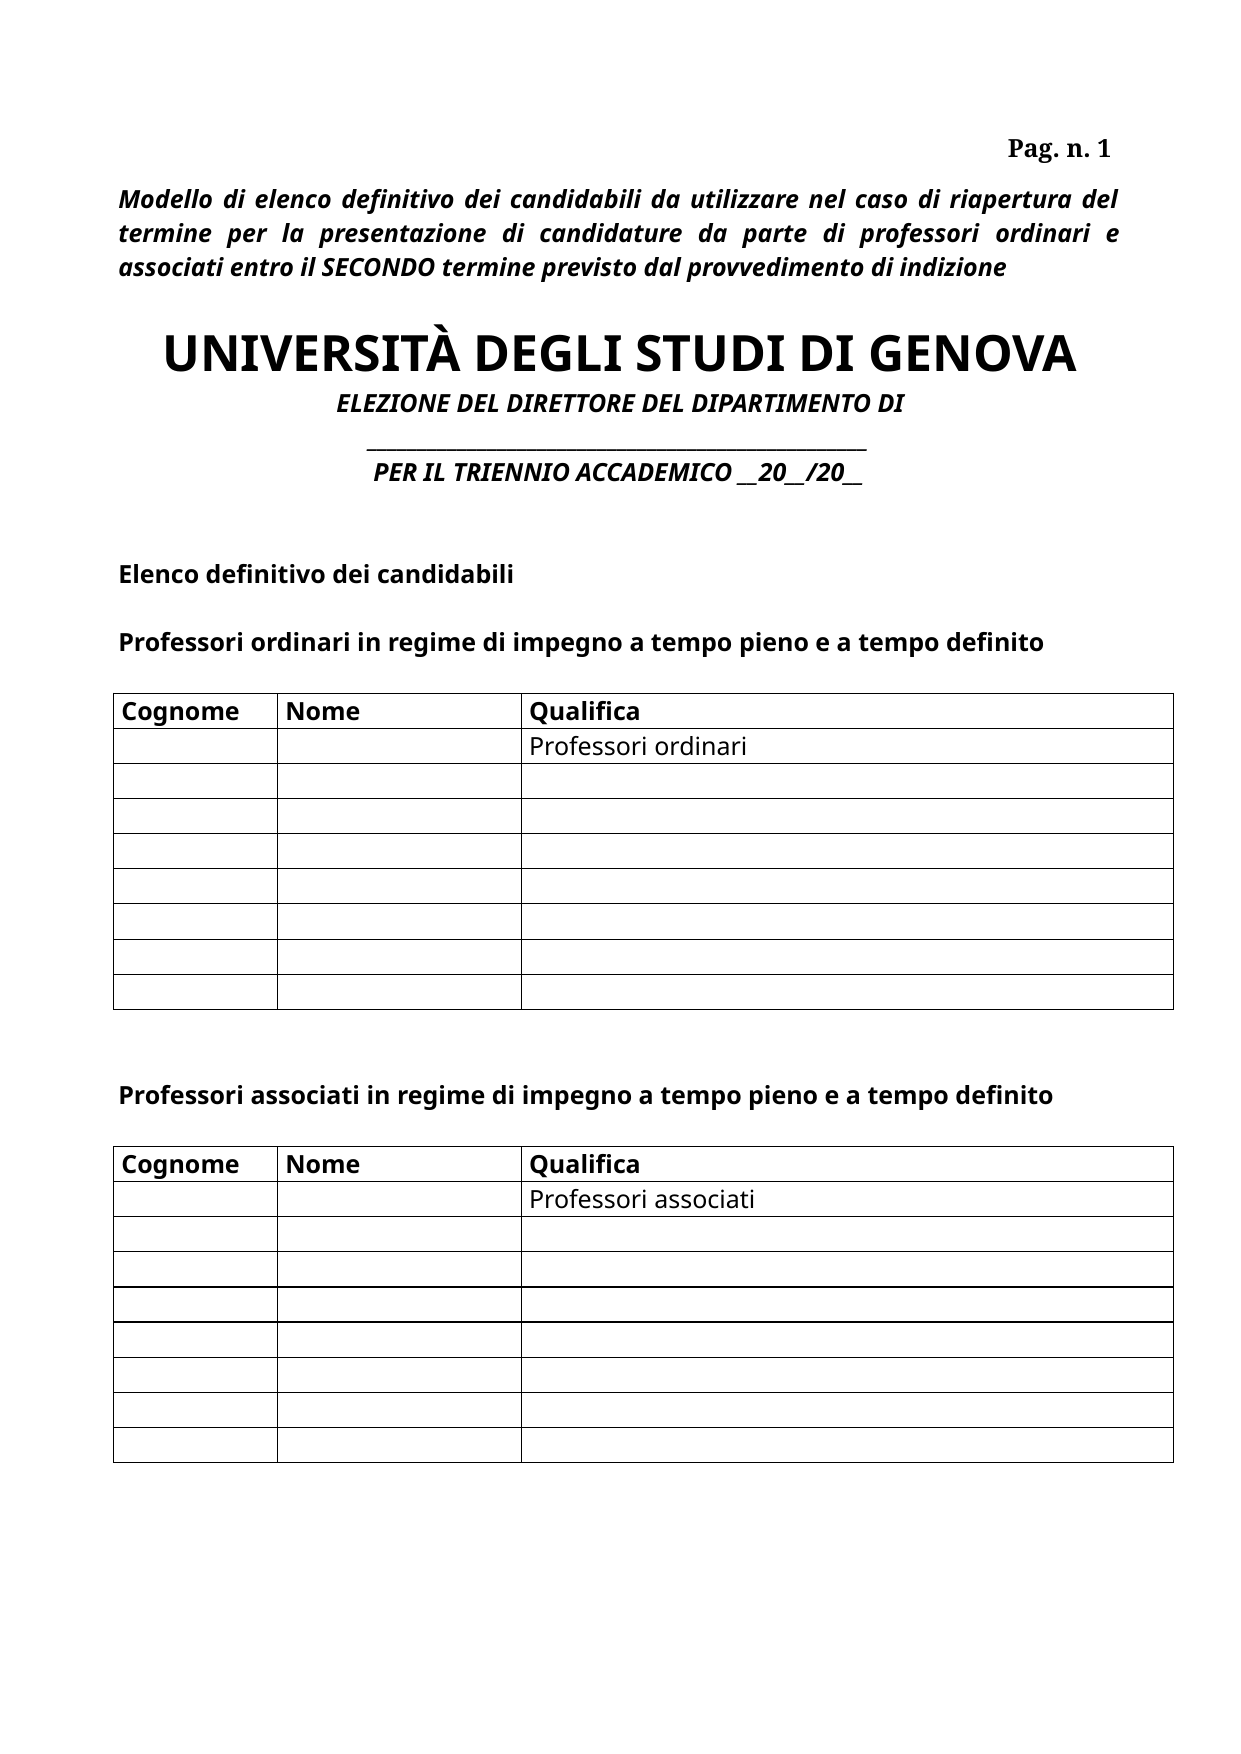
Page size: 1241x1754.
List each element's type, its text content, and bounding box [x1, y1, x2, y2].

table_cell Professori ordinari [522, 729, 1173, 763]
text Elenco definitivo dei candidabili [118, 556, 1122, 591]
table_cell [114, 1428, 277, 1462]
table_cell [522, 1323, 1173, 1357]
table_cell [114, 834, 277, 868]
table_cell [522, 940, 1173, 973]
table_cell [114, 1252, 277, 1286]
table_cell [114, 904, 277, 938]
table_cell Professori associati [522, 1182, 1173, 1216]
table_cell [114, 764, 277, 798]
table_cell [114, 975, 277, 1009]
table_cell [278, 764, 521, 798]
text __________________________________________________ [118, 420, 1122, 454]
table_cell [114, 869, 277, 903]
table_header Cognome [114, 1147, 277, 1181]
table_cell [114, 1393, 277, 1427]
table_cell [278, 1323, 521, 1357]
text PER IL TRIENNIO ACCADEMICO __20__/20__ [118, 454, 1122, 488]
table_cell [278, 1358, 521, 1392]
table_cell [278, 869, 521, 903]
table_cell [522, 1393, 1173, 1427]
table_cell [522, 834, 1173, 868]
table_cell [278, 940, 521, 973]
text Professori associati in regime di impegno a tempo pieno e a tempo definito [118, 1078, 1122, 1112]
text ELEZIONE DEL DIRETTORE DEL DIPARTIMENTO DI [118, 386, 1122, 420]
table_cell [278, 1217, 521, 1251]
table_cell [522, 764, 1173, 798]
table_cell [278, 1428, 521, 1462]
table_header Qualifica [522, 694, 1173, 728]
table_cell [278, 1252, 521, 1286]
table_cell [114, 1288, 277, 1321]
table_cell [114, 1323, 277, 1357]
table_cell [522, 1217, 1173, 1251]
table_cell [278, 834, 521, 868]
table_cell [278, 1182, 521, 1216]
table_header Nome [278, 694, 521, 728]
table_cell [522, 1252, 1173, 1286]
table_cell [114, 1358, 277, 1392]
table_cell [522, 1288, 1173, 1321]
table_cell [522, 904, 1173, 938]
table_cell [114, 1182, 277, 1216]
table_cell [114, 729, 277, 763]
table_cell [278, 729, 521, 763]
table_cell [278, 799, 521, 833]
table_cell [114, 1217, 277, 1251]
table_header Qualifica [522, 1147, 1173, 1181]
table_header Cognome [114, 694, 277, 728]
table_cell [522, 869, 1173, 903]
table_cell [522, 799, 1173, 833]
text Modello di elenco definitivo dei candidabili da utilizzare nel caso di riapertura del termine per la presentazione di candidature da parte di professori ordinari e associati entro il SECONDO termine previsto dal provvedimento di indizione [118, 182, 1122, 284]
table_cell [114, 940, 277, 973]
table_cell [522, 1428, 1173, 1462]
table_cell [278, 1288, 521, 1321]
text Professori ordinari in regime di impegno a tempo pieno e a tempo definito [118, 624, 1122, 659]
table_cell [278, 1393, 521, 1427]
table_cell [522, 1358, 1173, 1392]
table_cell [114, 799, 277, 833]
text UNIVERSITÀ DEGLI STUDI DI GENOVA [118, 318, 1122, 386]
table_cell [278, 975, 521, 1009]
table_cell [522, 975, 1173, 1009]
table_header Nome [278, 1147, 521, 1181]
table_cell [278, 904, 521, 938]
